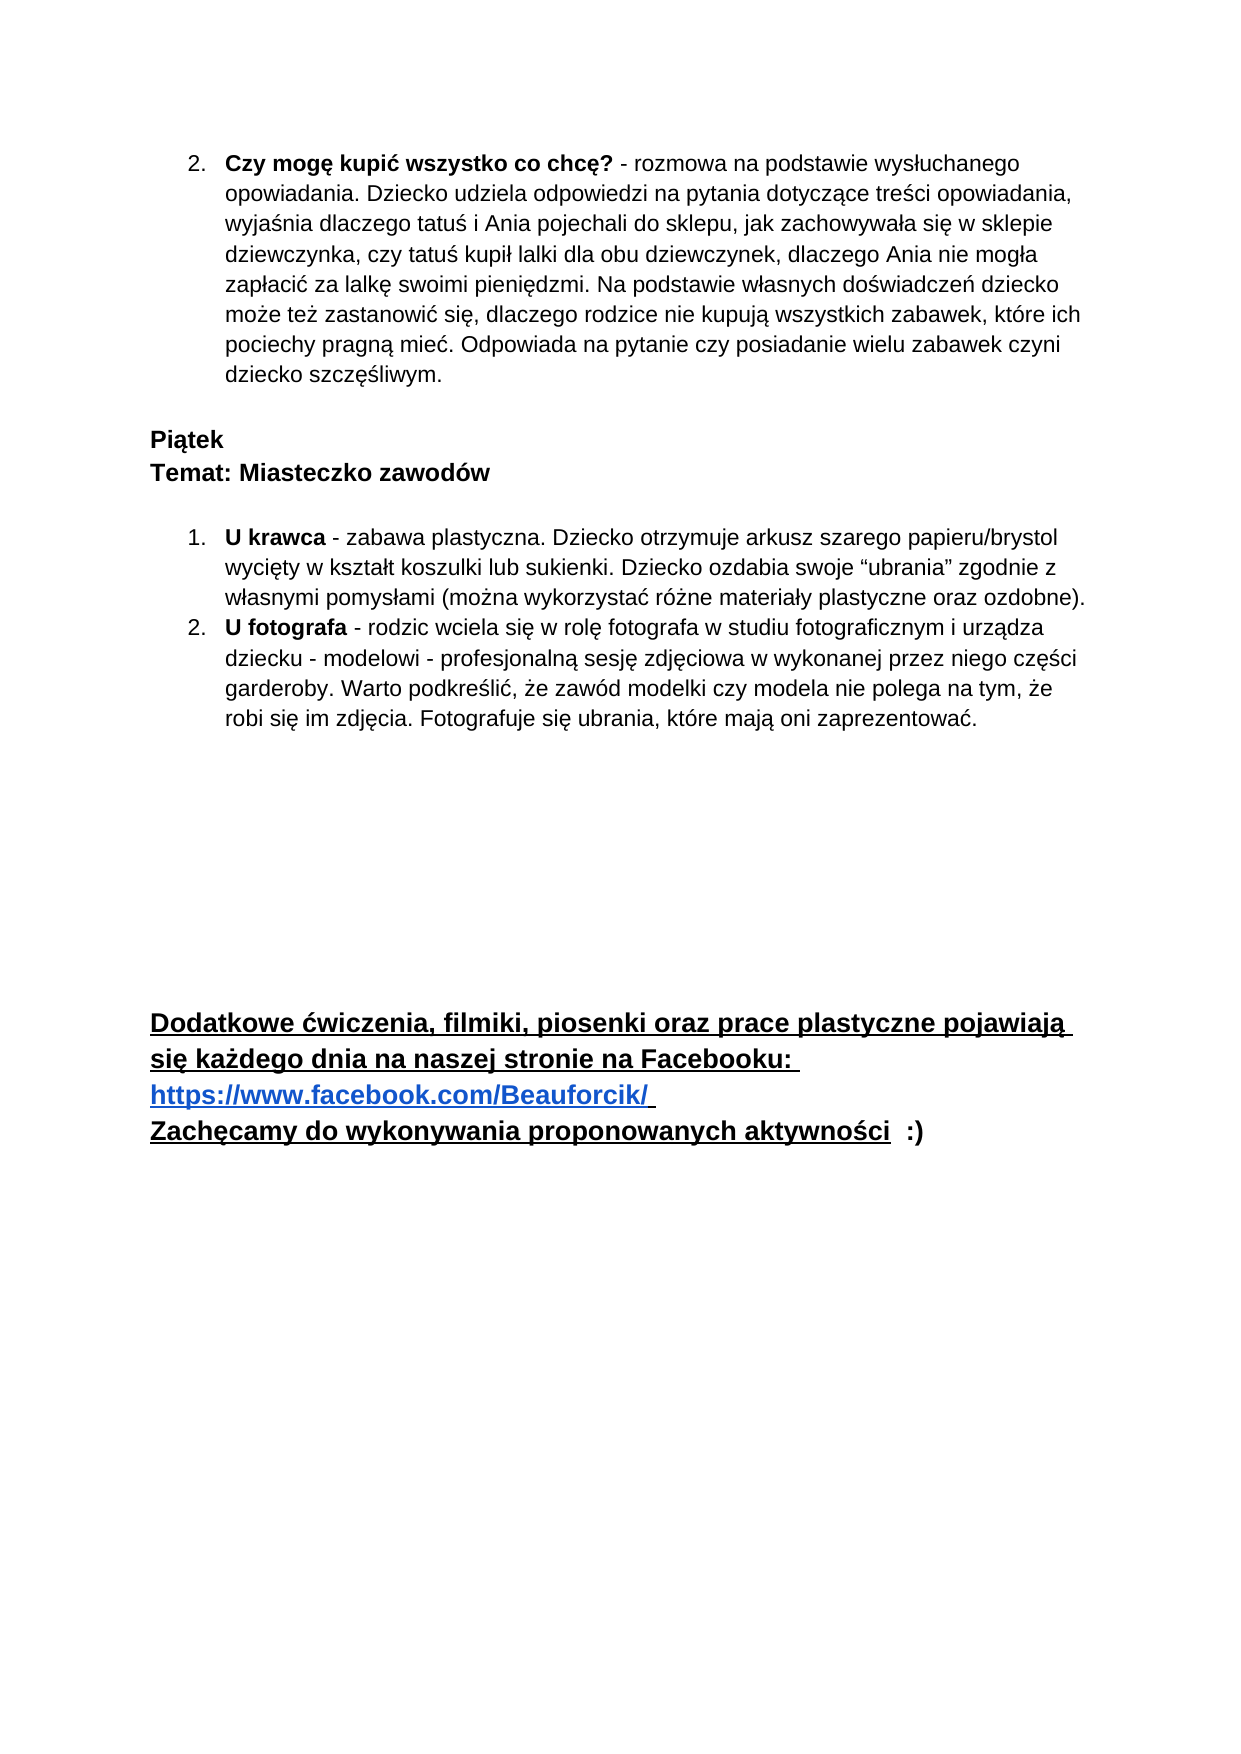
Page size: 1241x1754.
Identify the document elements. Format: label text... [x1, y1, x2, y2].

list Czy mogę kupić wszystko co chcę? - rozmowa na podstawie wysłuchanego opowiadania. Dziecko udziela odpowiedzi na pytania dotyczące treści opowiadania, wyjaśnia dlaczego tatuś i Ania pojechali do sklepu, jak zachowywała się w sklepie dziewczynka, czy tatuś kupił lalki dla obu dziewczynek, dlaczego Ania nie mogła zapłacić za lalkę swoimi pieniędzmi. Na podstawie własnych doświadczeń dziecko może też zastanowić się, dlaczego rodzice nie kupują wszystkich zabawek, które ich pociechy pragną mieć. Odpowiada na pytanie czy posiadanie wielu zabawek czyni dziecko szczęśliwym. [187, 150, 1090, 388]
list U krawca - zabawa plastyczna. Dziecko otrzymuje arkusz szarego papieru/brystol wycięty w kształt koszulki lub sukienki. Dziecko ozdabia swoje “ubrania” zgodnie z własnymi pomysłami (można wykorzystać różne materiały plastyczne oraz ozdobne). [187, 524, 1090, 611]
text Piątek Temat: Miasteczko zawodów [150, 425, 1090, 486]
text Dodatkowe ćwiczenia, filmiki, piosenki oraz prace plastyczne pojawiają się każdego dnia na naszej stronie na Facebooku: https://www.facebook.com/Beauforcik/ [150, 1007, 1090, 1110]
list U fotografa - rodzic wciela się w rolę fotografa w studiu fotograficznym i urządza dziecku - modelowi - profesjonalną sesję zdjęciowa w wykonanej przez niego części garderoby. Warto podkreślić, że zawód modelki czy modela nie polega na tym, że robi się im zdjęcia. Fotografuje się ubrania, które mają oni zaprezentować. [187, 614, 1090, 731]
text Zachęcamy do wykonywania proponowanych aktywności :) [150, 1115, 1090, 1146]
